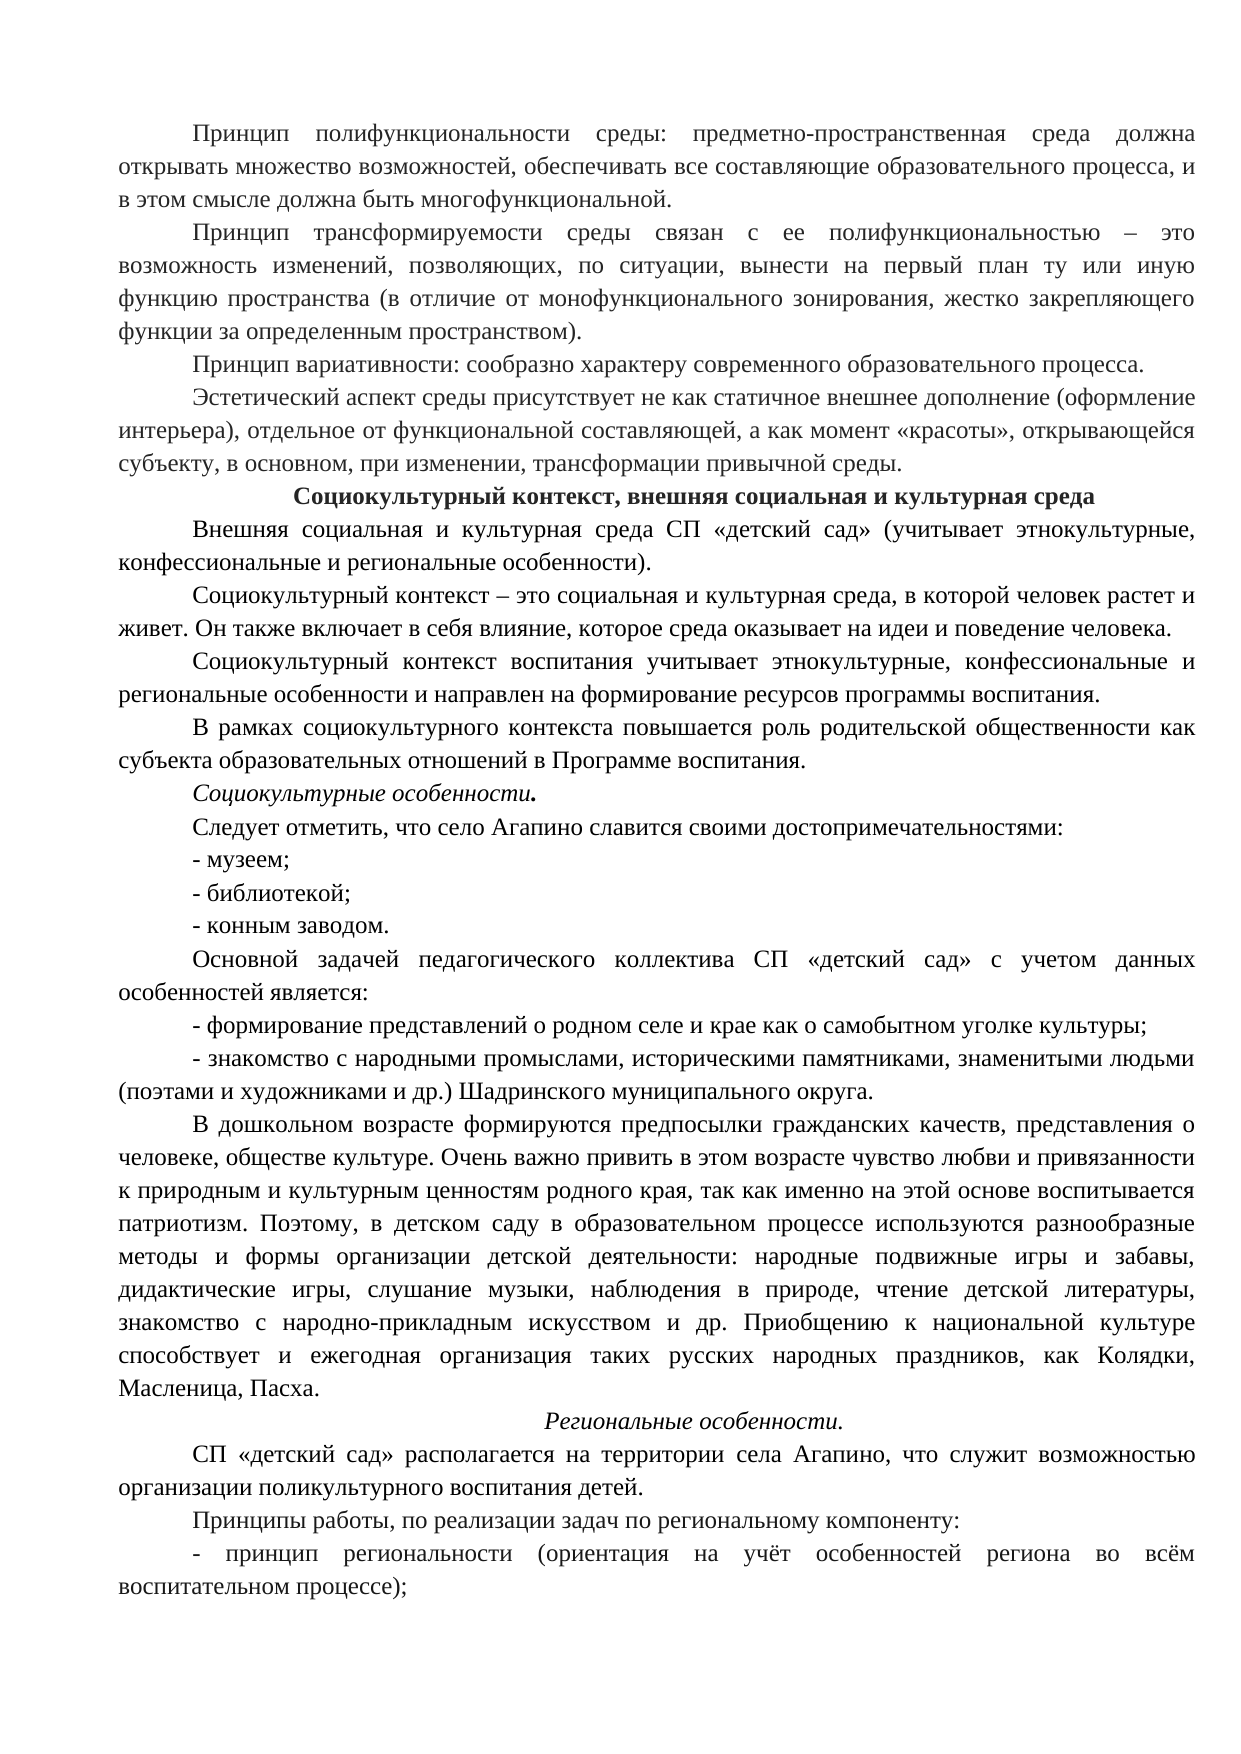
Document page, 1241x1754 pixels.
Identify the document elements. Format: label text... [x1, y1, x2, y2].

text Принципы работы, по реализации задач по региональному компоненту: [118, 1505, 1196, 1534]
text Следует отметить, что село Агапино славится своими достопримечательностями: [118, 812, 1196, 840]
text Социокультурные особенности. [118, 778, 1196, 807]
text Социокультурный контекст – это социальная и культурная среда, в которой человек растет и живет. Он также включает в себя влияние, которое среда оказывает на идеи и поведение человека. [118, 580, 1196, 642]
text Внешняя социальная и культурная среда СП «детский сад» (учитывает этнокультурные, конфессиональные и региональные особенности). [118, 514, 1196, 576]
text Социокультурный контекст, внешняя социальная и культурная среда [118, 481, 1196, 510]
text В дошкольном возрасте формируются предпосылки гражданских качеств, представления о человеке, обществе культуре. Очень важно привить в этом возрасте чувство любви и привязанности к природным и культурным ценностям родного края, так как именно на этой основе воспитывается патриотизм. Поэтому, в детском саду в образовательном процессе используются разнообразные методы и формы организации детской деятельности: народные подвижные игры и забавы, дидактические игры, слушание музыки, наблюдения в природе, чтение детской литературы, знакомство с народно-прикладным искусством и др. Приобщению к национальной культуре способствует и ежегодная организация таких русских народных праздников, как Колядки, Масленица, Пасха. [118, 1109, 1196, 1402]
text Эстетический аспект среды присутствует не как статичное внешнее дополнение (оформление интерьера), отдельное от функциональной составляющей, а как момент «красоты», открывающейся субъекту, в основном, при изменении, трансформации привычной среды. [118, 382, 1196, 477]
text - библиотекой; [118, 878, 1196, 906]
text В рамках социокультурного контекста повышается роль родительской общественности как субъекта образовательных отношений в Программе воспитания. [118, 712, 1196, 774]
text СП «детский сад» располагается на территории села Агапино, что служит возможностью организации поликультурного воспитания детей. [118, 1439, 1196, 1501]
text - музеем; [118, 844, 1196, 873]
text - принцип региональности (ориентация на учёт особенностей региона во всём воспитательном процессе); [118, 1538, 1196, 1600]
text - знакомство с народными промыслами, историческими памятниками, знаменитыми людьми (поэтами и художниками и др.) Шадринского муниципального округа. [118, 1043, 1196, 1104]
text Социокультурный контекст воспитания учитывает этнокультурные, конфессиональные и региональные особенности и направлен на формирование ресурсов программы воспитания. [118, 646, 1196, 708]
text Основной задачей педагогического коллектива СП «детский сад» с учетом данных особенностей является: [118, 944, 1196, 1005]
text Принцип вариативности: сообразно характеру современного образовательного процесса. [118, 349, 1196, 378]
text Региональные особенности. [118, 1406, 1196, 1435]
text Принцип полифункциональности среды: предметно-пространственная среда должна открывать множество возможностей, обеспечивать все составляющие образовательного процесса, и в этом смысле должна быть многофункциональной. [118, 118, 1196, 213]
text - конным заводом. [118, 911, 1196, 939]
text Принцип трансформируемости среды связан с ее полифункциональностью – это возможность изменений, позволяющих, по ситуации, вынести на первый план ту или иную функцию пространства (в отличие от монофункционального зонирования, жестко закрепляющего функции за определенным пространством). [118, 217, 1196, 345]
text - формирование представлений о родном селе и крае как о самобытном уголке культуры; [118, 1010, 1196, 1038]
